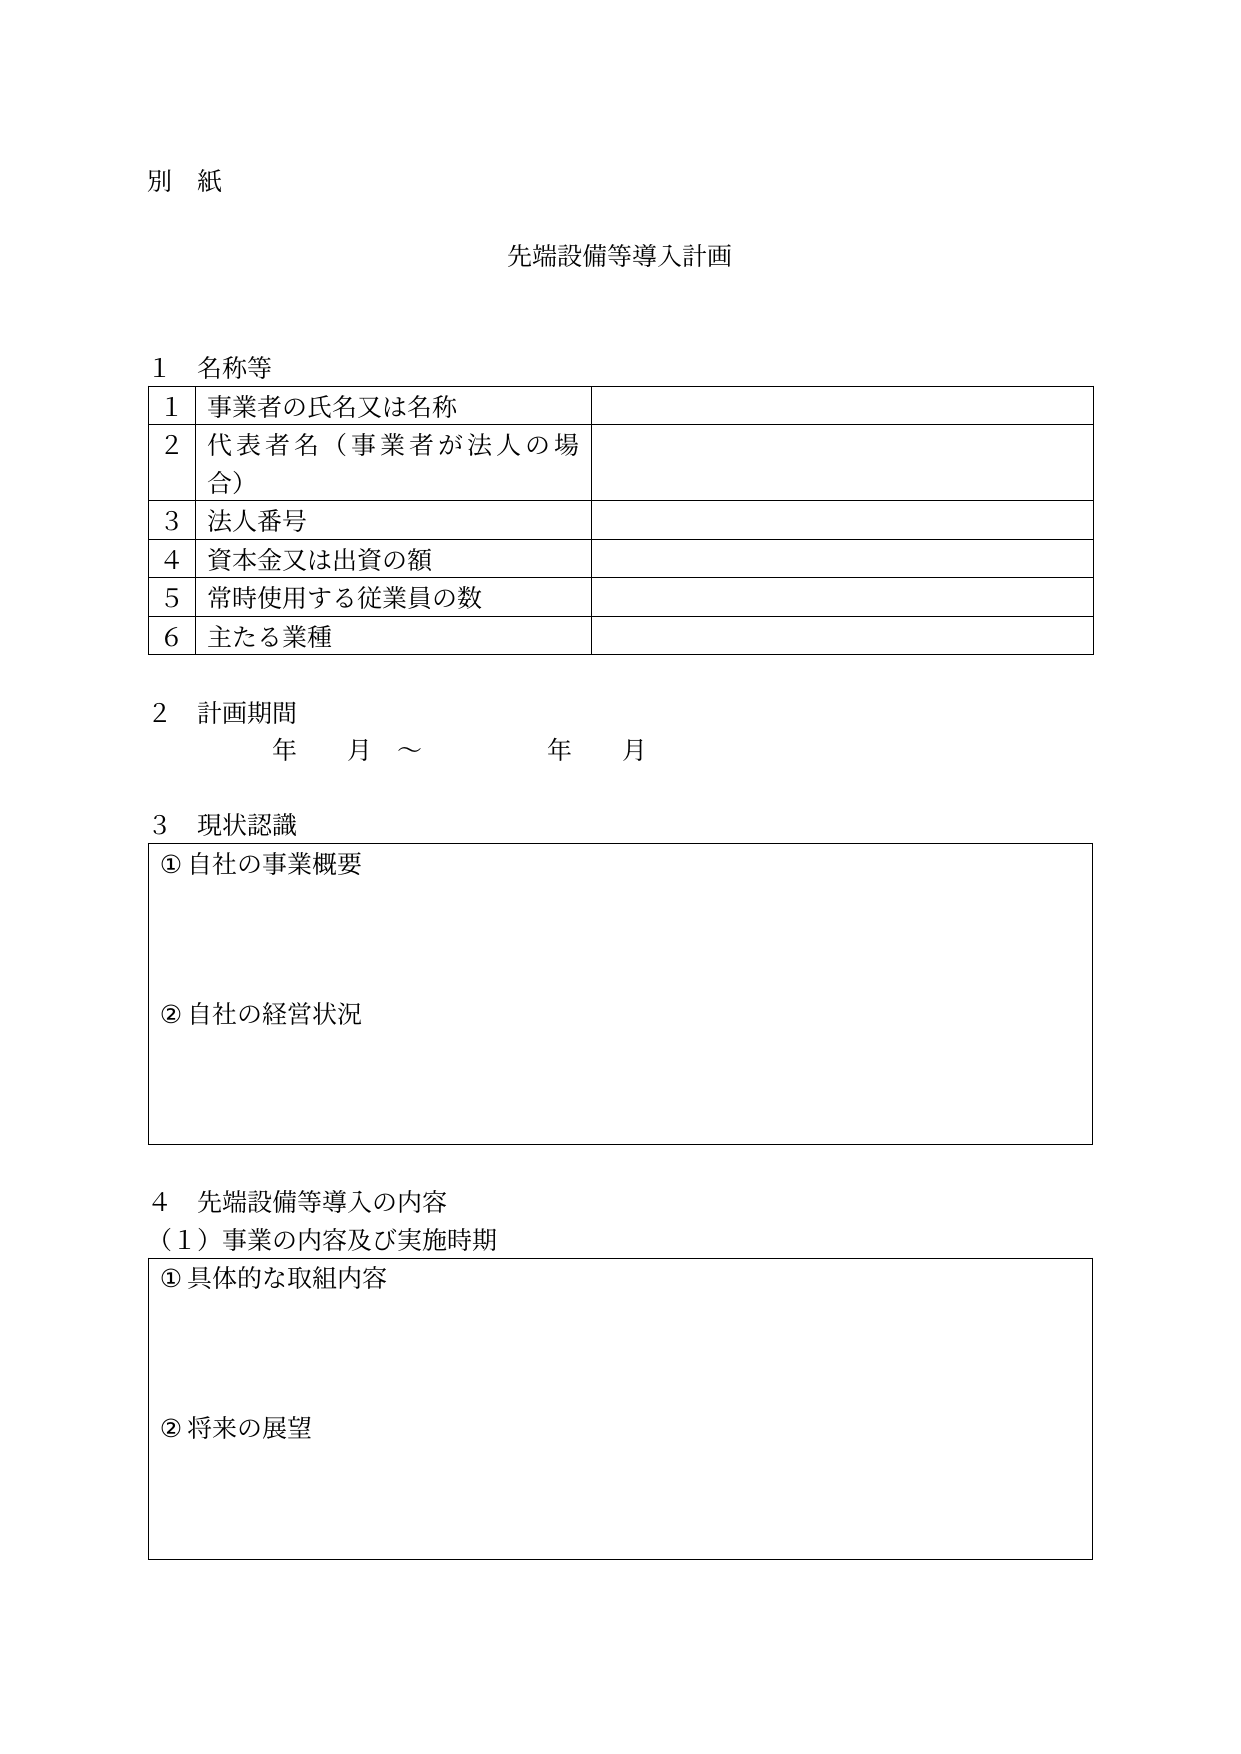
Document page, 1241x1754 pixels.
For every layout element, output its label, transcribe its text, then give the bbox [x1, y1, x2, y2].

table_cell ４ [149, 540, 195, 577]
text ３ 現状認識 [148, 805, 1092, 843]
table_cell ２ [149, 425, 195, 500]
table_cell [592, 578, 1093, 616]
table_cell [592, 540, 1093, 577]
table_cell [592, 501, 1093, 539]
table_header ①自社の事業概要 ②自社の経営状況 [149, 844, 1092, 1144]
text 別 紙 [148, 161, 1092, 198]
table_cell ３ [149, 501, 195, 539]
text ２ 計画期間 [148, 693, 1092, 730]
text 先端設備等導入計画 [148, 236, 1092, 273]
text ４ 先端設備等導入の内容 [148, 1182, 1092, 1220]
table_cell ５ [149, 578, 195, 616]
table_header 事業者の氏名又は名称 [196, 387, 591, 424]
table_cell ６ [149, 617, 195, 654]
text １ 名称等 [148, 348, 1092, 386]
table_cell 代表者名（事業者が法人の場合） [196, 425, 591, 500]
table_header [592, 387, 1093, 424]
table_cell 主たる業種 [196, 617, 591, 654]
table_cell 法人番号 [196, 501, 591, 539]
table_cell [592, 617, 1093, 654]
table_cell 資本金又は出資の額 [196, 540, 591, 577]
text （１）事業の内容及び実施時期 [148, 1220, 1092, 1257]
text 年 月 ～ 年 月 [148, 730, 1092, 768]
table_cell [592, 425, 1093, 500]
table_cell 常時使用する従業員の数 [196, 578, 591, 616]
table_header ①具体的な取組内容 ②将来の展望 [149, 1259, 1092, 1558]
table_header １ [149, 387, 195, 424]
